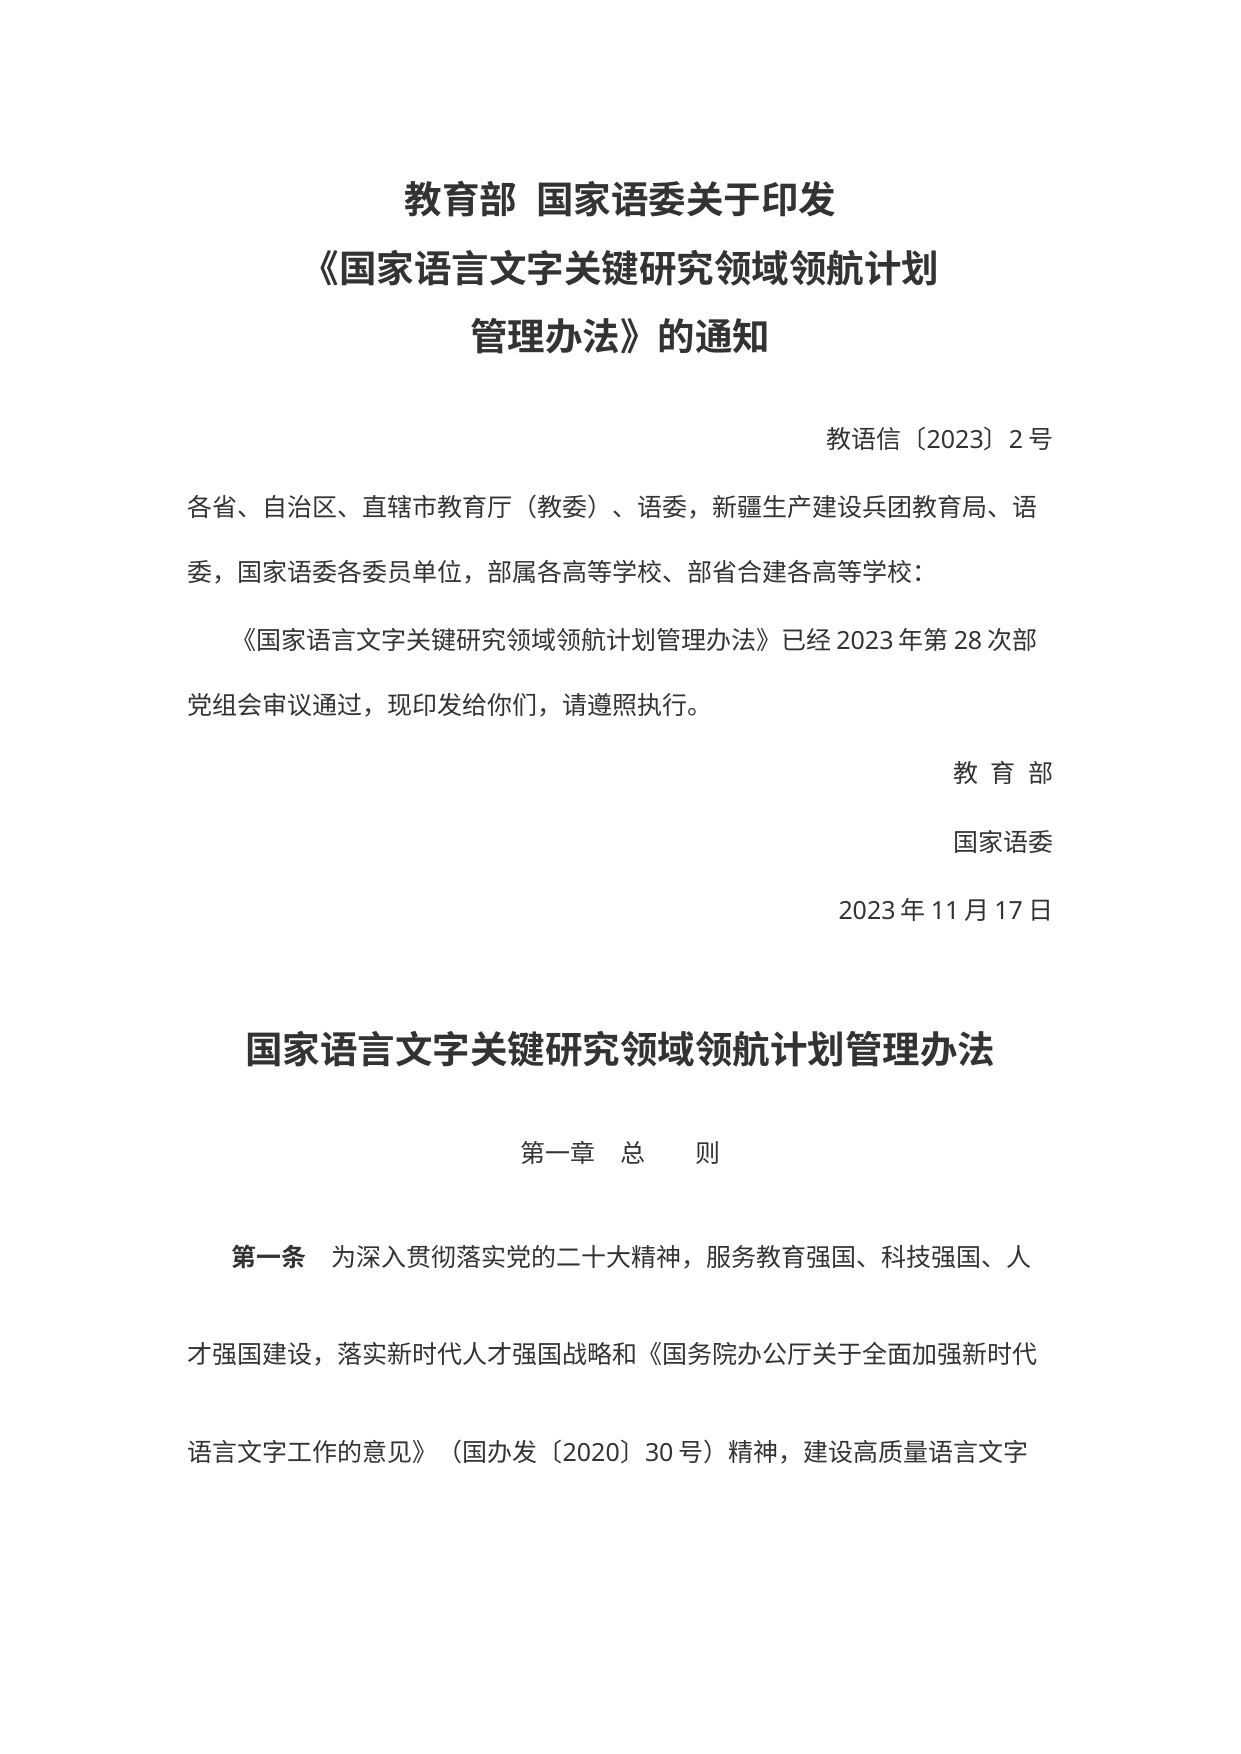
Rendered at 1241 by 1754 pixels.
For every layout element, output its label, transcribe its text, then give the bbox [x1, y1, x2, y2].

text 第一章 总 则 [187, 1119, 1053, 1184]
text 教语信〔2023〕2号 [187, 405, 1053, 470]
text 各省、自治区、直辖市教育厅（教委）、语委，新疆生产建设兵团教育局、语委，国家语委各委员单位，部属各高等学校、部省合建各高等学校： [187, 473, 1053, 603]
text 《国家语言文字关键研究领域领航计划 [187, 233, 1053, 298]
text 《国家语言文字关键研究领域领航计划管理办法》已经2023年第28次部党组会审议通过，现印发给你们，请遵照执行。 [187, 606, 1053, 736]
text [187, 1223, 1053, 1483]
text 教育部 国家语委关于印发 [187, 165, 1053, 230]
text 教 育 部 [187, 739, 1053, 804]
text 国家语委 [187, 808, 1053, 873]
text 管理办法》的通知 [187, 301, 1053, 366]
text 国家语言文字关键研究领域领航计划管理办法 [187, 1015, 1053, 1080]
text 2023年11月17日 [187, 876, 1053, 941]
